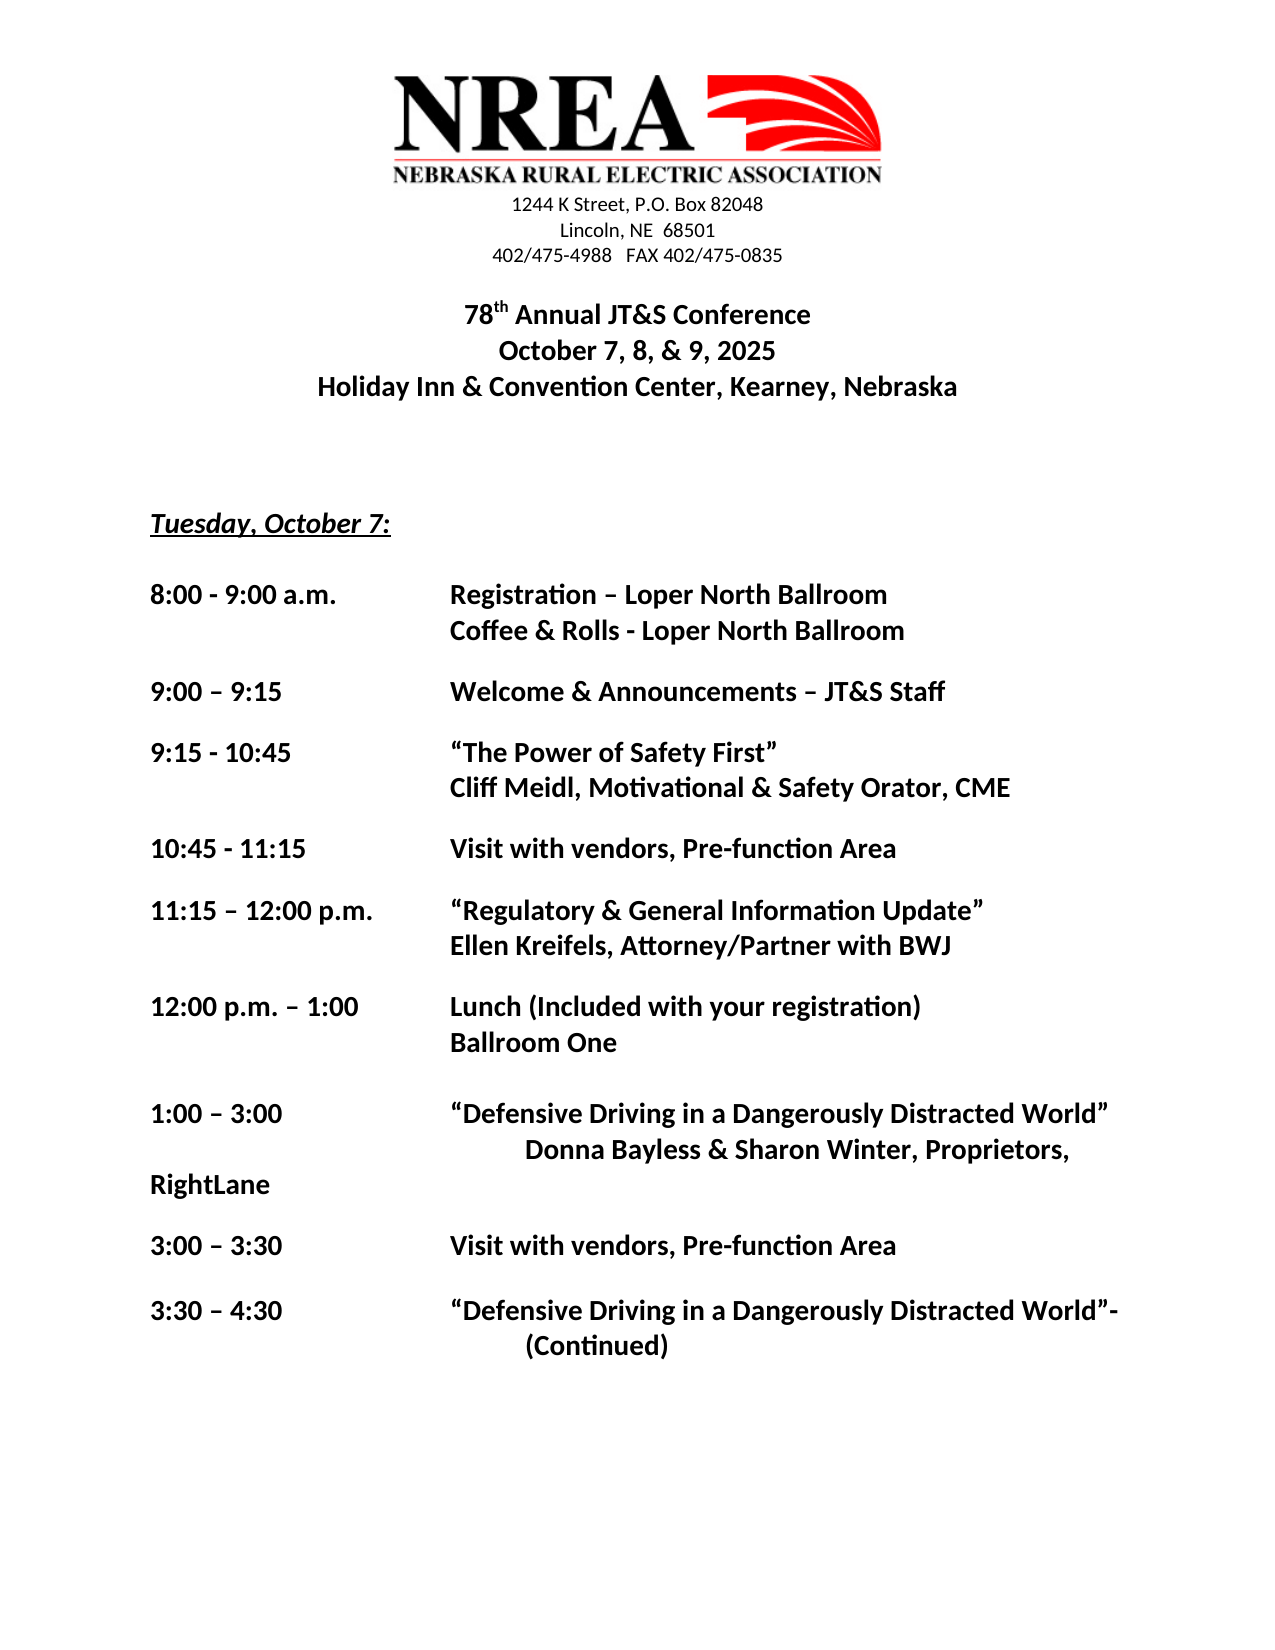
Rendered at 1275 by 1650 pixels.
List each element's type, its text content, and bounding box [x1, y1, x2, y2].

text Holiday Inn & Convention Center, Kearney, Nebraska [150, 368, 1125, 403]
text 9:00 – 9:15 Welcome & Announcements – JT&S Staff [150, 673, 1125, 708]
text 3:30 – 4:30 “Defensive Driving in a Dangerously Distracted World”- (Continued) [150, 1292, 1125, 1363]
picture [392, 75, 883, 192]
text 3:00 – 3:30 Visit with vendors, Pre-function Area [150, 1227, 1125, 1263]
text Coffee & Rolls - Loper North Ballroom [150, 612, 1125, 647]
text Lincoln, NE 68501 [150, 217, 1125, 242]
text 1:00 – 3:00 “Defensive Driving in a Dangerously Distracted World” Donna Bayless & Sharon Winter, Proprietors, RightLane [150, 1095, 1125, 1202]
text Cliff Meidl, Motivational & Safety Orator, CME [150, 769, 1125, 805]
text 1244 K Street, P.O. Box 82048 [150, 191, 1125, 217]
text 12:00 p.m. – 1:00 Lunch (Included with your registration) [150, 988, 1125, 1024]
text 10:45 - 11:15 Visit with vendors, Pre-function Area [150, 831, 1125, 866]
text 402/475-4988 FAX 402/475-0835 [150, 242, 1125, 268]
text 8:00 - 9:00 a.m. Registration – Loper North Ballroom [150, 576, 1125, 612]
text Ellen Kreifels, Attorney/Partner with BWJ [150, 927, 1125, 963]
text 9:15 - 10:45 “The Power of Safety First” [150, 734, 1125, 769]
text Tuesday, October 7: [150, 505, 1125, 541]
text Ballroom One [150, 1024, 1125, 1059]
text October 7, 8, & 9, 2025 [150, 332, 1125, 368]
text 78th Annual JT&S Conference [150, 296, 1125, 332]
text 11:15 – 12:00 p.m. “Regulatory & General Information Update” [150, 892, 1125, 927]
